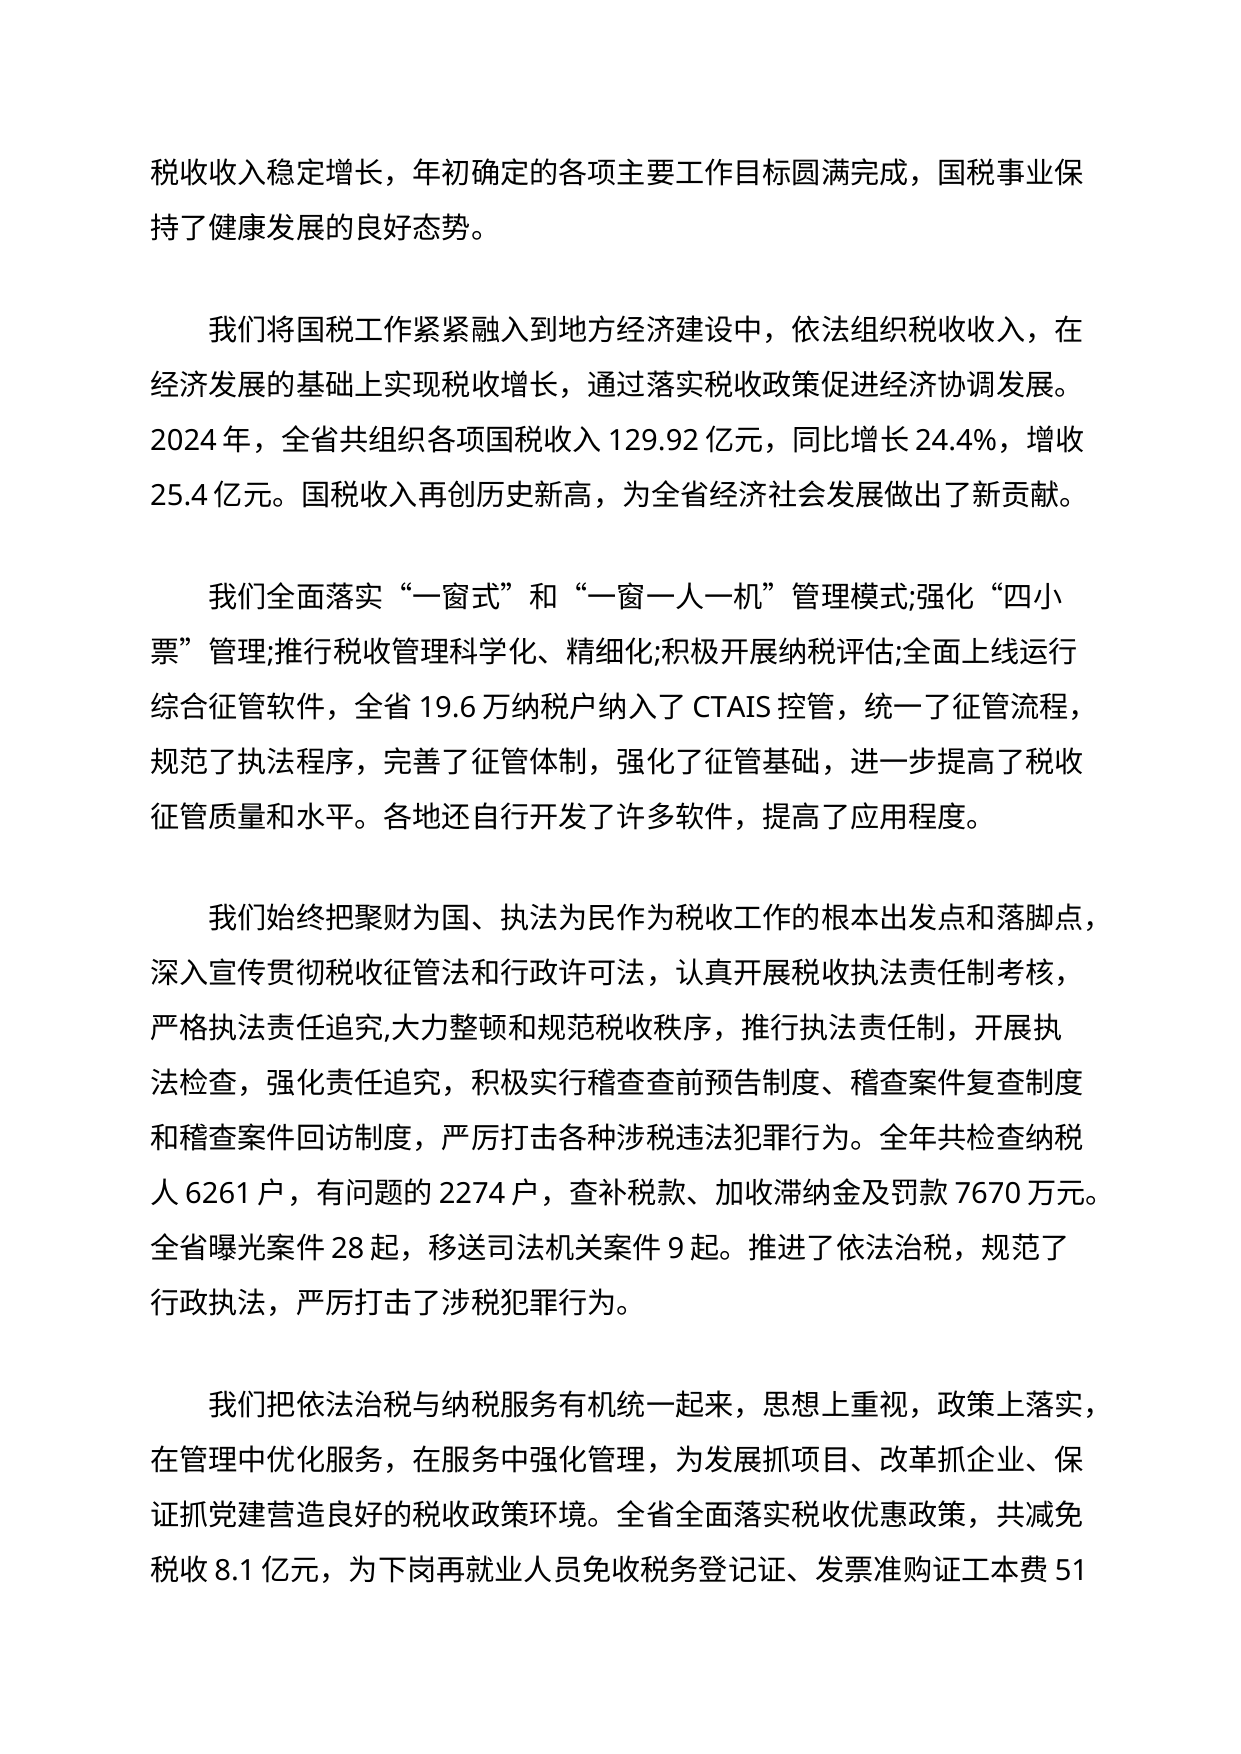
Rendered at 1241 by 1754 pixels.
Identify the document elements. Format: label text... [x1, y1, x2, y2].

text 我们将国税工作紧紧融入到地方经济建设中，依法组织税收收入，在经济发展的基础上实现税收增长，通过落实税收政策促进经济协调发展。2024年，全省共组织各项国税收入129.92亿元，同比增长24.4%，增收25.4亿元。国税收入再创历史新高，为全省经济社会发展做出了新贡献。 [150, 307, 1090, 514]
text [150, 150, 1090, 247]
text 我们始终把聚财为国、执法为民作为税收工作的根本出发点和落脚点，深入宣传贯彻税收征管法和行政许可法，认真开展税收执法责任制考核，严格执法责任追究,大力整顿和规范税收秩序，推行执法责任制，开展执法检查，强化责任追究，积极实行稽查查前预告制度、稽查案件复查制度和稽查案件回访制度，严厉打击各种涉税违法犯罪行为。全年共检查纳税人6261户，有问题的2274户，查补税款、加收滞纳金及罚款7670万元。全省曝光案件28起，移送司法机关案件9起。推进了依法治税，规范了行政执法，严厉打击了涉税犯罪行为。 [150, 895, 1090, 1322]
text 我们全面落实“一窗式”和“一窗一人一机”管理模式;强化“四小票”管理;推行税收管理科学化、精细化;积极开展纳税评估;全面上线运行综合征管软件，全省19.6万纳税户纳入了CTAIS控管，统一了征管流程，规范了执法程序，完善了征管体制，强化了征管基础，进一步提高了税收征管质量和水平。各地还自行开发了许多软件，提高了应用程度。 [150, 573, 1090, 836]
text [150, 1381, 1090, 1588]
